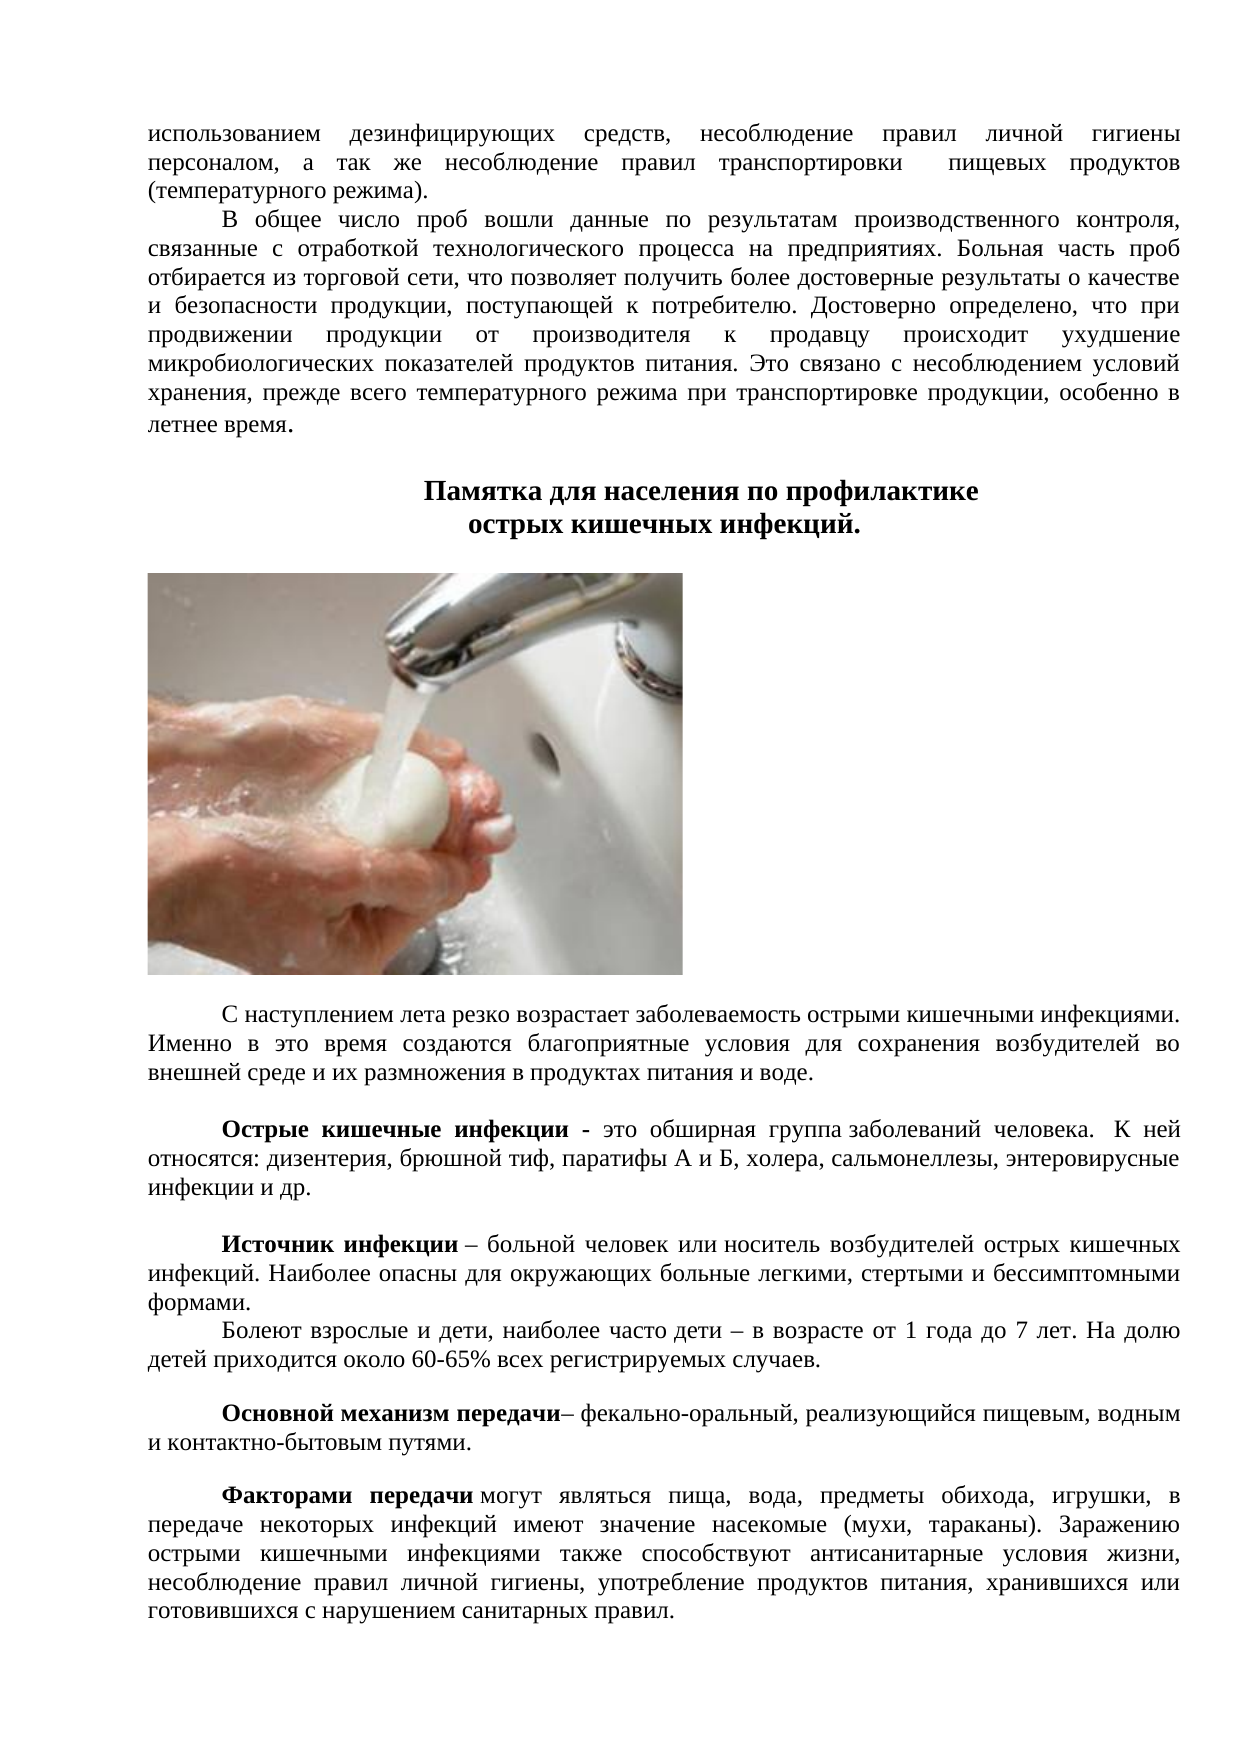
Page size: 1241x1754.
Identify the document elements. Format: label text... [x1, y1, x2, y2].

text В общее число проб вошли данные по результатам производственного контроля, связанные с отработкой технологического процесса на предприятиях. Больная часть проб отбирается из торговой сети, что позволяет получить более достоверные результаты о качестве и безопасности продукции, поступающей к потребителю. Достоверно определено, что при продвижении продукции от производителя к продавцу происходит ухудшение микробиологических показателей продуктов питания. Это связано с несоблюдением условий хранения, прежде всего температурного режима при транспортировке продукции, особенно в летнее время. [148, 204, 1181, 439]
text Источник инфекции – больной человек или носитель возбудителей острых кишечных инфекций. Наиболее опасны для окружающих больные легкими, стертыми и бессимптомными формами. [148, 1229, 1181, 1316]
text Памятка для населения по профилактике [148, 473, 1181, 506]
text Факторами передачи могут являться пища, вода, предметы обихода, игрушки, в передаче некоторых инфекций имеют значение насекомые (мухи, тараканы). Заражению острыми кишечными инфекциями также способствуют антисанитарные условия жизни, несоблюдение правил личной гигиены, употребление продуктов питания, хранившихся или готовившихся с нарушением санитарных правил. [148, 1481, 1181, 1624]
text С наступлением лета резко возрастает заболеваемость острыми кишечными инфекциями. Именно в это время создаются благоприятные условия для сохранения возбудителей во внешней среде и их размножения в продуктах питания и воде. [148, 999, 1181, 1086]
text Основной механизм передачи– фекально-оральный, реализующийся пищевым, водным и контактно-бытовым путями. [148, 1398, 1181, 1456]
text Болеют взрослые и дети, наиболее часто дети – в возрасте от 1 года до 7 лет. На долю детей приходится около 60-65% всех регистрируемых случаев. [148, 1316, 1181, 1373]
text Острые кишечные инфекции - это обширная группа заболеваний человека. К ней относятся: дизентерия, брюшной тиф, паратифы А и Б, холера, сальмонеллезы, энтеровирусные инфекции и др. [148, 1114, 1181, 1201]
picture [147, 573, 683, 975]
text острых кишечных инфекций. [148, 506, 1181, 540]
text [148, 118, 1181, 204]
